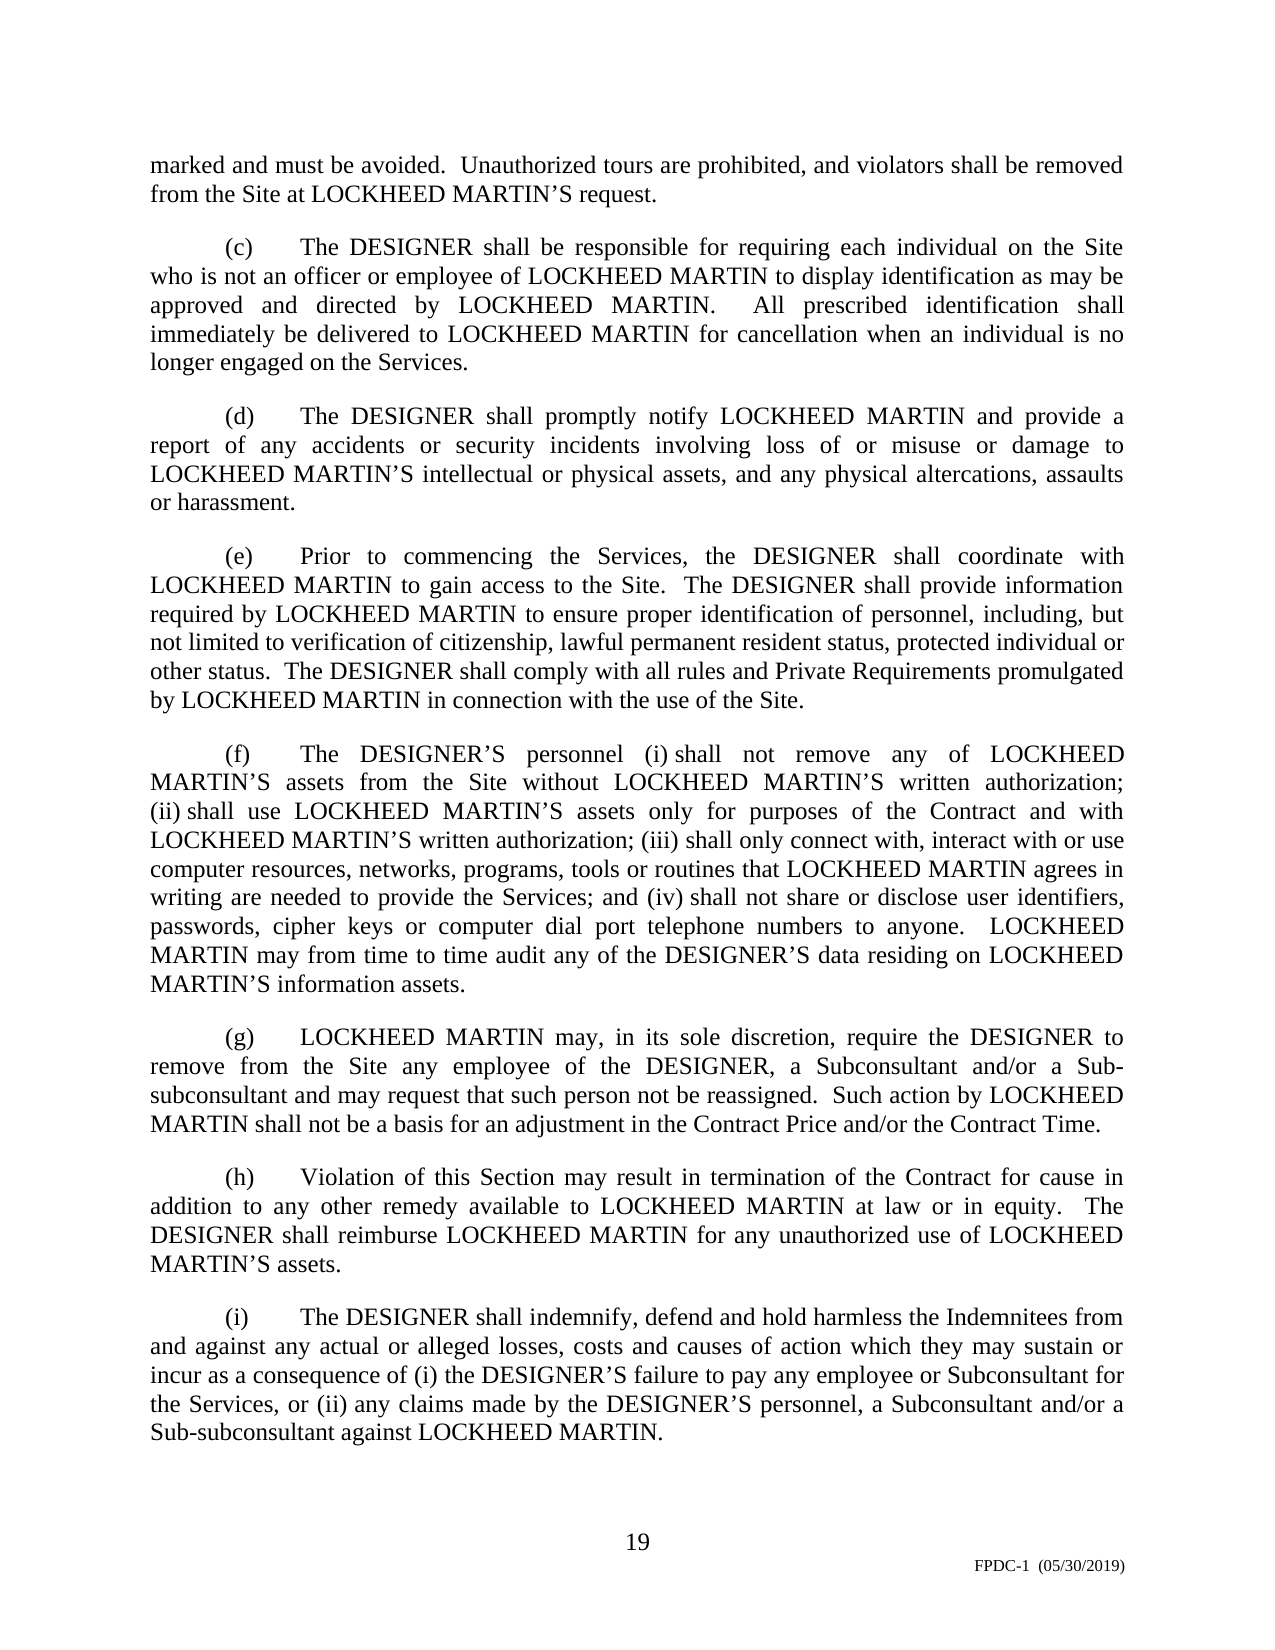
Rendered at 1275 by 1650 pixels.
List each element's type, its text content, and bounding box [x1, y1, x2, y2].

subtitle The DESIGNER shall be responsible for requiring each individual on the Site who is not an officer or employee of LOCKHEED MARTIN to display identification as may be approved and directed by LOCKHEED MARTIN. All prescribed identification shall immediately be delivered to LOCKHEED MARTIN for cancellation when an individual is no longer engaged on the Services. [150, 232, 1125, 376]
subtitle LOCKHEED MARTIN may, in its sole discretion, require the DESIGNER to remove from the Site any employee of the DESIGNER, a Subconsultant and/or a Sub-subconsultant and may request that such person not be reassigned. Such action by LOCKHEED MARTIN shall not be a basis for an adjustment in the Contract Price and/or the Contract Time. [150, 1022, 1125, 1137]
subtitle Prior to commencing the Services, the DESIGNER shall coordinate with LOCKHEED MARTIN to gain access to the Site. The DESIGNER shall provide information required by LOCKHEED MARTIN to ensure proper identification of personnel, including, but not limited to verification of citizenship, lawful permanent resident status, protected individual or other status. The DESIGNER shall comply with all rules and Private Requirements promulgated by LOCKHEED MARTIN in connection with the use of the Site. [150, 541, 1125, 714]
subtitle The DESIGNER shall indemnify, defend and hold harmless the Indemnitees from and against any actual or alleged losses, costs and causes of action which they may sustain or incur as a consequence of (i) the DESIGNER’S failure to pay any employee or Subconsultant for the Services, or (ii) any claims made by the DESIGNER’S personnel, a Subconsultant and/or a Sub-subconsultant against LOCKHEED MARTIN. [150, 1302, 1125, 1446]
subtitle The DESIGNER shall promptly notify LOCKHEED MARTIN and provide a report of any accidents or security incidents involving loss of or misuse or damage to LOCKHEED MARTIN’S intellectual or physical assets, and any physical altercations, assaults or harassment. [150, 401, 1125, 516]
subtitle The DESIGNER’S personnel (i) shall not remove any of LOCKHEED MARTIN’S assets from the Site without LOCKHEED MARTIN’S written authorization; (ii) shall use LOCKHEED MARTIN’S assets only for purposes of the Contract and with LOCKHEED MARTIN’S written authorization; (iii) shall only connect with, interact with or use computer resources, networks, programs, tools or routines that LOCKHEED MARTIN agrees in writing are needed to provide the Services; and (iv) shall not share or disclose user identifiers, passwords, cipher keys or computer dial port telephone numbers to anyone. LOCKHEED MARTIN may from time to time audit any of the DESIGNER’S data residing on LOCKHEED MARTIN’S information assets. [150, 739, 1125, 997]
subtitle Violation of this Section may result in termination of the Contract for cause in addition to any other remedy available to LOCKHEED MARTIN at law or in equity. The DESIGNER shall reimburse LOCKHEED MARTIN for any unauthorized use of LOCKHEED MARTIN’S assets. [150, 1162, 1125, 1277]
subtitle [150, 150, 1125, 207]
